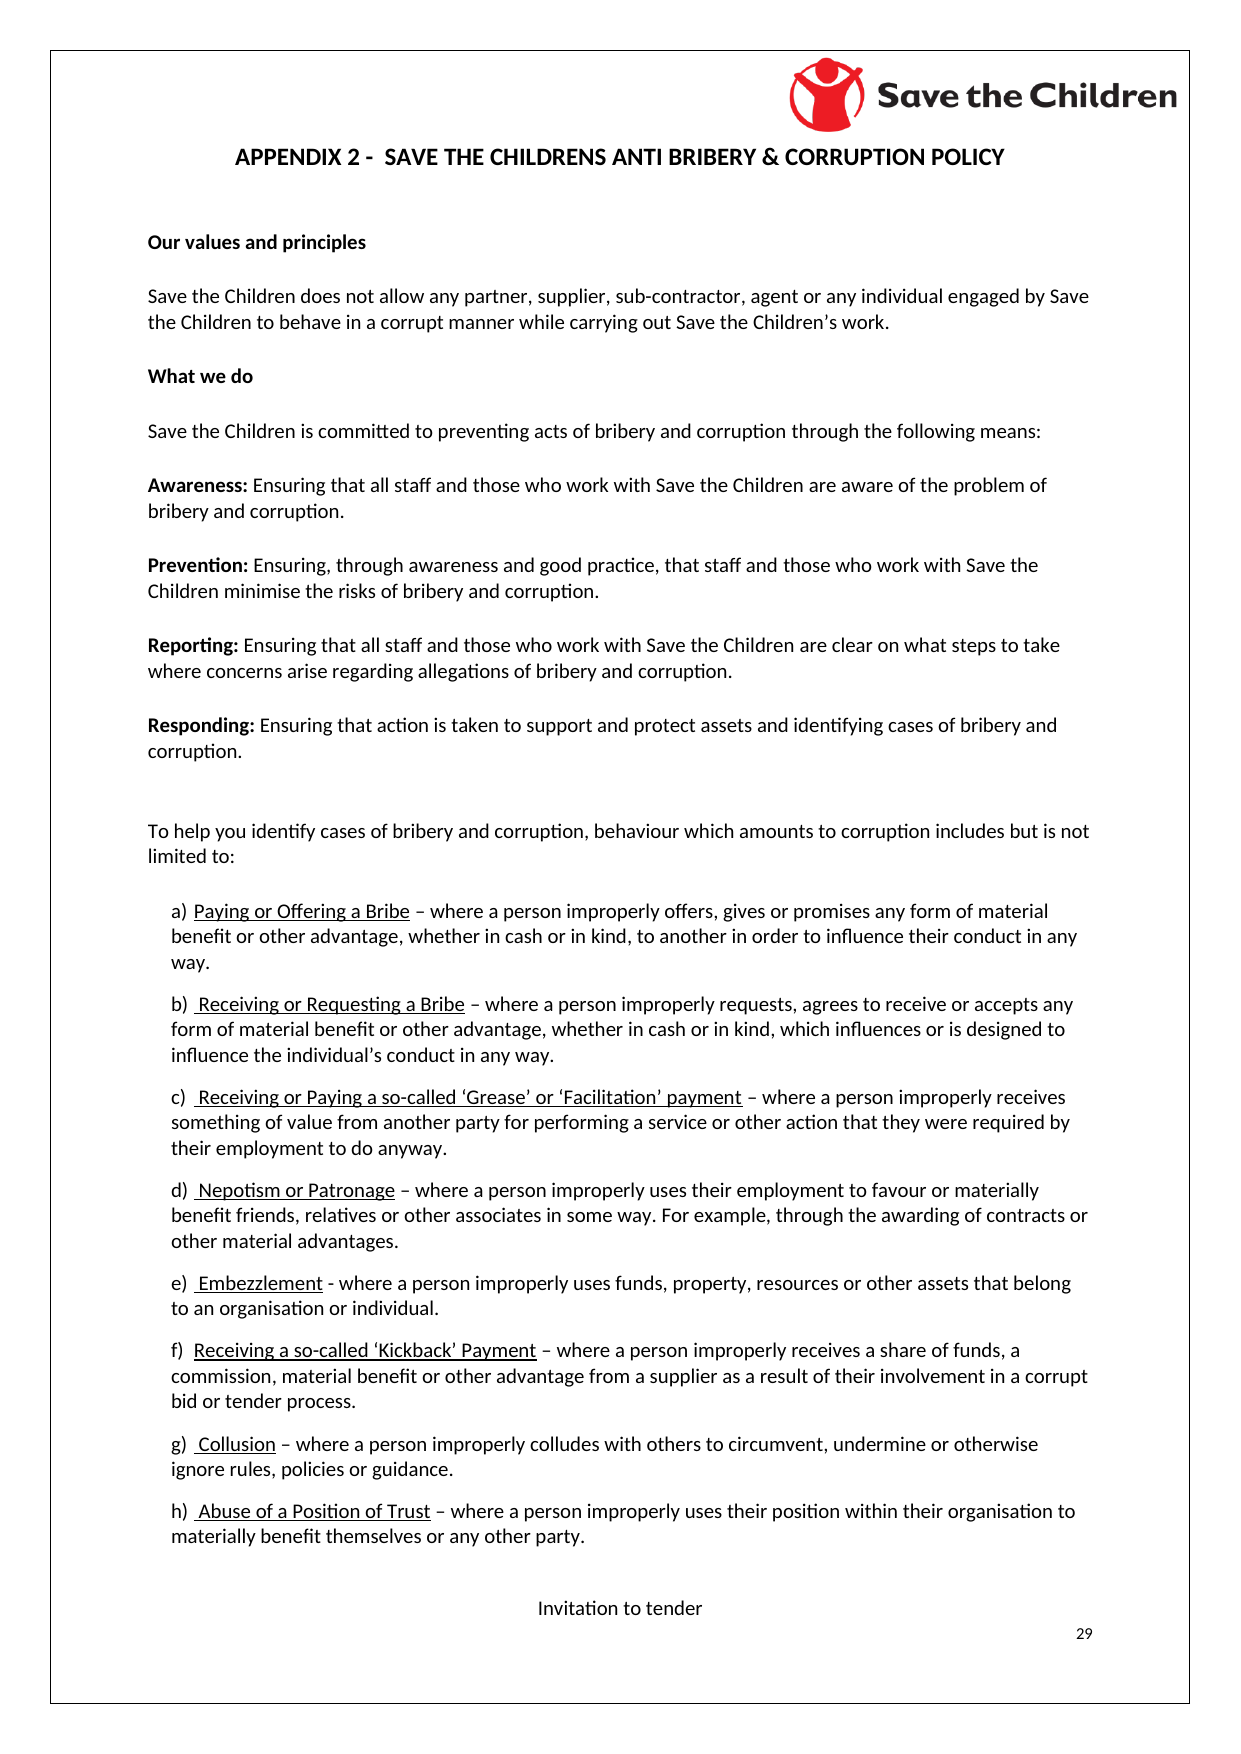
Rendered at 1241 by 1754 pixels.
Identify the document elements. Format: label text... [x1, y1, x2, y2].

text To help you identify cases of bribery and corruption, behaviour which amounts to corruption includes but is not limited to: [148, 818, 1093, 869]
list Collusion – where a person improperly colludes with others to circumvent, undermine or otherwise ignore rules, policies or guidance. [171, 1431, 1093, 1482]
picture [789, 57, 1177, 132]
text Responding: Ensuring that action is taken to support and protect assets and identifying cases of bribery and corruption. [148, 713, 1093, 763]
list Receiving or Paying a so-called ‘Grease’ or ‘Facilitation’ payment – where a person improperly receives something of value from another party for performing a service or other action that they were required by their employment to do anyway. [171, 1084, 1093, 1160]
list Paying or Offering a Bribe – where a person improperly offers, gives or promises any form of material benefit or other advantage, whether in cash or in kind, to another in order to influence their conduct in any way. [171, 898, 1093, 974]
text Our values and principles [148, 229, 1093, 254]
list Embezzlement - where a person improperly uses funds, property, resources or other assets that belong to an organisation or individual. [171, 1270, 1093, 1321]
list Receiving or Requesting a Bribe – where a person improperly requests, agrees to receive or accepts any form of material benefit or other advantage, whether in cash or in kind, which influences or is designed to influence the individual’s conduct in any way. [171, 991, 1093, 1067]
text Prevention: Ensuring, through awareness and good practice, that staff and those who work with Save the Children minimise the risks of bribery and corruption. [148, 553, 1093, 603]
text What we do [148, 363, 1093, 389]
list Nepotism or Patronage – where a person improperly uses their employment to favour or materially benefit friends, relatives or other associates in some way. For example, through the awarding of contracts or other material advantages. [171, 1177, 1093, 1253]
subtitle APPENDIX 2 - SAVE THE CHILDRENS ANTI BRIBERY & CORRUPTION POLICY [148, 141, 1093, 172]
text Save the Children is committed to preventing acts of bribery and corruption through the following means: [148, 418, 1093, 443]
text Reporting: Ensuring that all staff and those who work with Save the Children are clear on what steps to take where concerns arise regarding allegations of bribery and corruption. [148, 633, 1093, 683]
text Awareness: Ensuring that all staff and those who work with Save the Children are aware of the problem of bribery and corruption. [148, 473, 1093, 523]
list Receiving a so-called ‘Kickback’ Payment – where a person improperly receives a share of funds, a commission, material benefit or other advantage from a supplier as a result of their involvement in a corrupt bid or tender process. [171, 1338, 1093, 1414]
list Abuse of a Position of Trust – where a person improperly uses their position within their organisation to materially benefit themselves or any other party. [171, 1498, 1093, 1549]
text Save the Children does not allow any partner, supplier, sub-contractor, agent or any individual engaged by Save the Children to behave in a corrupt manner while carrying out Save the Children’s work. [148, 283, 1093, 334]
